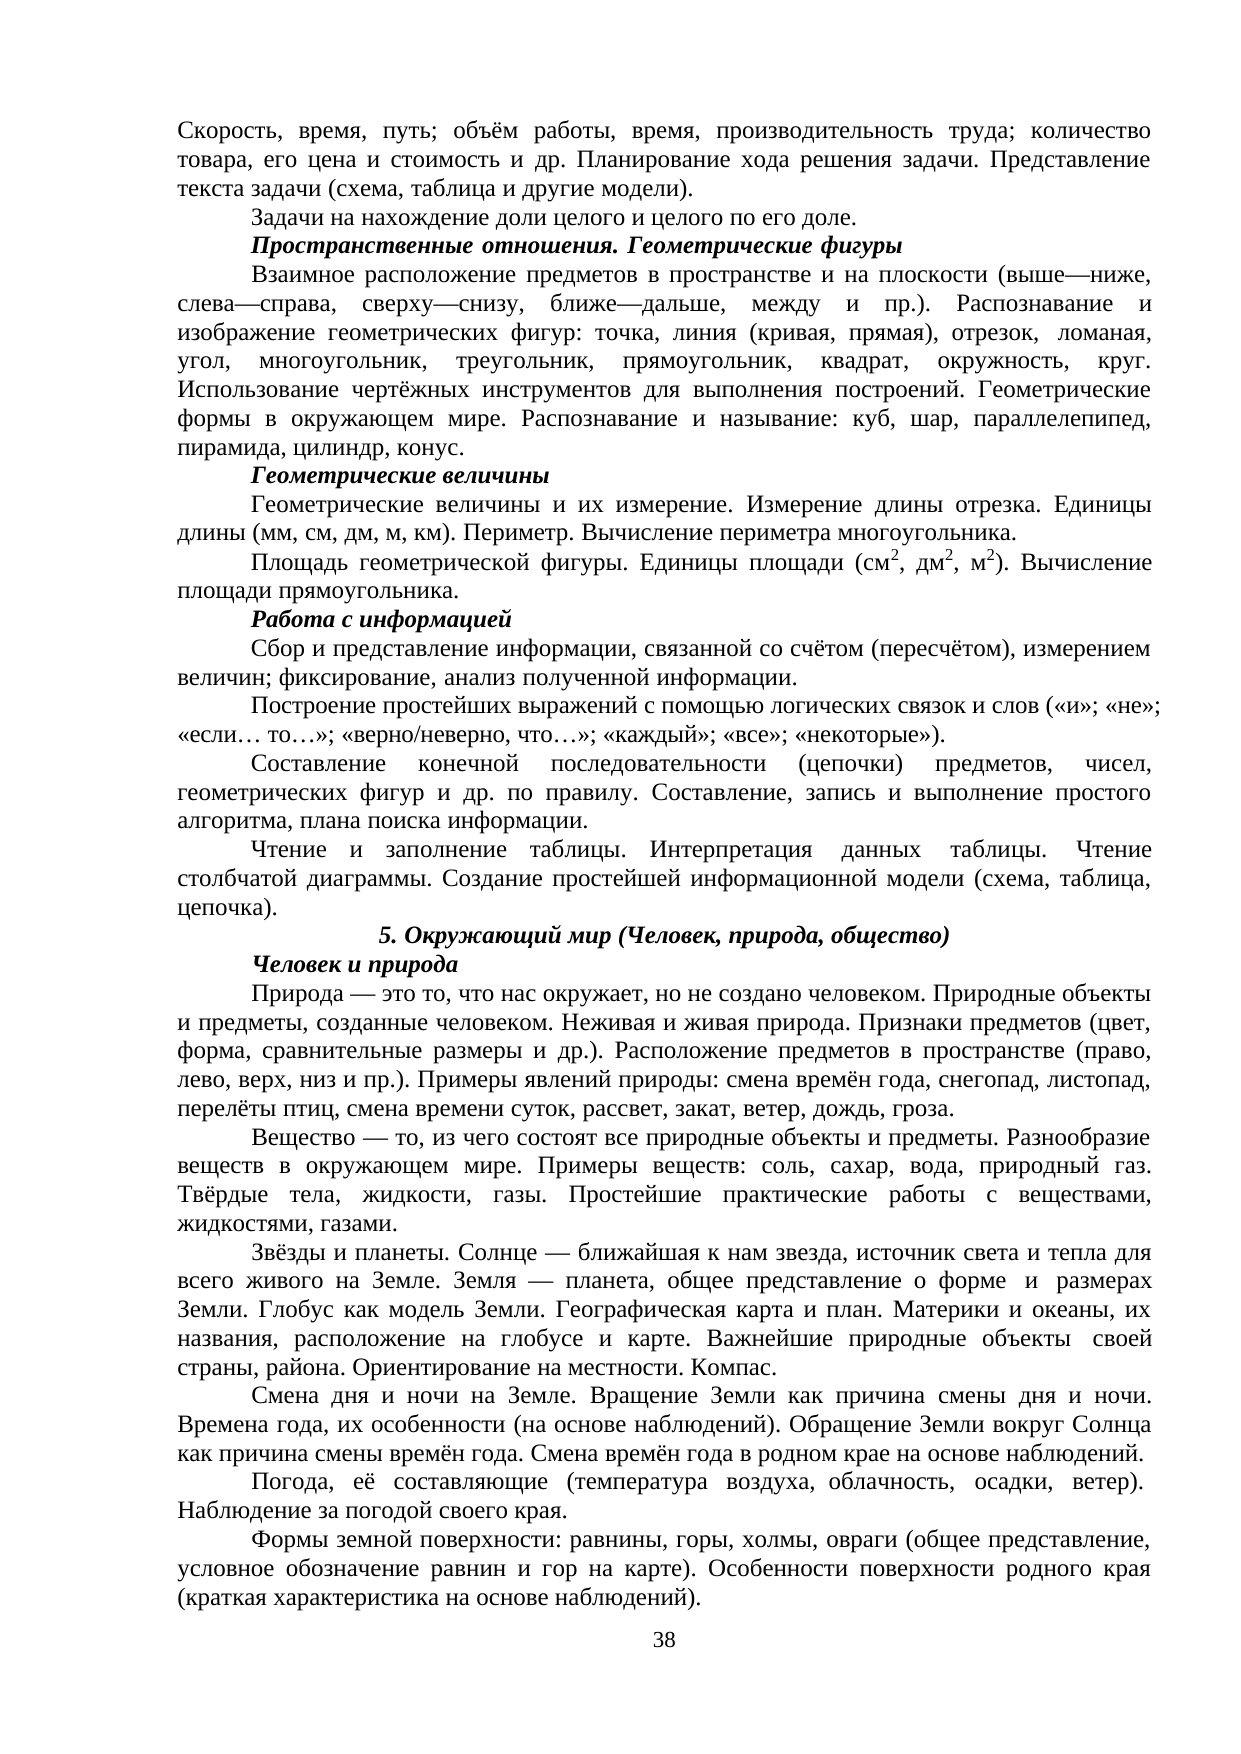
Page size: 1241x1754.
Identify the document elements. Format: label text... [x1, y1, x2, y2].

text Формы земной поверхности: равнины, горы, холмы, овраги (общее представление, условное обозначение равнин и гор на карте). Особенности поверхности родного края (краткая характеристика на основе наблюдений). [177, 1524, 1151, 1610]
text Задачи на нахождение доли целого и целого по его доле. [251, 202, 1240, 231]
text Геометрические величины и их измерение. Измерение длины отрезка. Единицы длины (мм, см, дм, м, км). Периметр. Вычисление периметра многоугольника. [177, 489, 1152, 546]
text Скорость, время, путь; объём работы, время, производительность труда; количество товара, его цена и стоимость и др. Планирование хода решения задачи. Представление текста задачи (схема, таблица и другие модели). [177, 115, 1151, 201]
text Взаимное расположение предметов в пространстве и на плоскости (выше—ниже, слева—справа, сверху—снизу, ближе—дальше, между и пр.). Распознавание и изображение геометрических фигур: точка, линия (кривая, прямая), отрезок, ломаная, угол, многоугольник, треугольник, прямоугольник, квадрат, окружность, круг. Использование чертёжных инструментов для выполнения построений. Геометрические формы в окружающем мире. Распознавание и называние: куб, шар, параллелепипед, пирамида, цилиндр, конус. [177, 259, 1152, 461]
text Вещество — то, из чего состоят все природные объекты и предметы. Разнообразие веществ в окружающем мире. Примеры веществ: соль, сахар, вода, природный газ. Твёрдые тела, жидкости, газы. Простейшие практические работы с веществами, жидкостями, газами. [177, 1122, 1152, 1237]
text Природа — это то, что нас окружает, но не создано человеком. Природные объекты и предметы, созданные человеком. Неживая и живая природа. Признаки предметов (цвет, форма, сравнительные размеры и др.). Расположение предметов в пространстве (право, лево, верх, низ и пр.). Примеры явлений природы: смена времён года, снегопад, листопад, перелёты птиц, смена времени суток, рассвет, закат, ветер, дождь, гроза. [177, 978, 1152, 1122]
subtitle Геометрические величины [251, 461, 1240, 489]
subtitle Работа с информацией [251, 605, 1240, 633]
text Наблюдение за погодой своего края. [177, 1496, 1240, 1524]
text Построение простейших выражений с помощью логических связок и слов («и»; «не»; [251, 691, 1240, 719]
text Смена дня и ночи на Земле. Вращение Земли как причина смены дня и ночи. Времена года, их особенности (на основе наблюдений). Обращение Земли вокруг Солнца как причина смены времён года. Смена времён года в родном крае на основе наблюдений. [177, 1381, 1152, 1467]
subtitle Окружающий мир (Человек, природа, общество) Человек и природа [251, 921, 951, 978]
text Чтение и заполнение таблицы. Интерпретация данных таблицы. Чтение столбчатой диаграммы. Создание простейшей информационной модели (схема, таблица, цепочка). [177, 834, 1152, 920]
text Сбор и представление информации, связанной со счётом (пересчётом), измерением величин; фиксирование, анализ полученной информации. [177, 633, 1151, 691]
text «если… то…»; «верно/неверно, что…»; «каждый»; «все»; «некоторые»). [177, 719, 1240, 748]
text Погода, её составляющие (температура воздуха, облачность, осадки, ветер). [251, 1467, 1240, 1496]
text Площадь геометрической фигуры. Единицы площади (см2, дм2, м2). Вычисление площади прямоугольника. [177, 546, 1152, 604]
text Составление конечной последовательности (цепочки) предметов, чисел, геометрических фигур и др. по правилу. Составление, запись и выполнение простого алгоритма, плана поиска информации. [177, 748, 1152, 834]
text Звёзды и планеты. Солнце — ближайшая к нам звезда, источник света и тепла для всего живого на Земле. Земля — планета, общее представление о форме и размерах Земли. Глобус как модель Земли. Географическая карта и план. Материки и океаны, их названия, расположение на глобусе и карте. Важнейшие природные объекты своей страны, района. Ориентирование на местности. Компас. [177, 1237, 1153, 1381]
subtitle Пространственные отношения. Геометрические фигуры [251, 231, 1240, 259]
